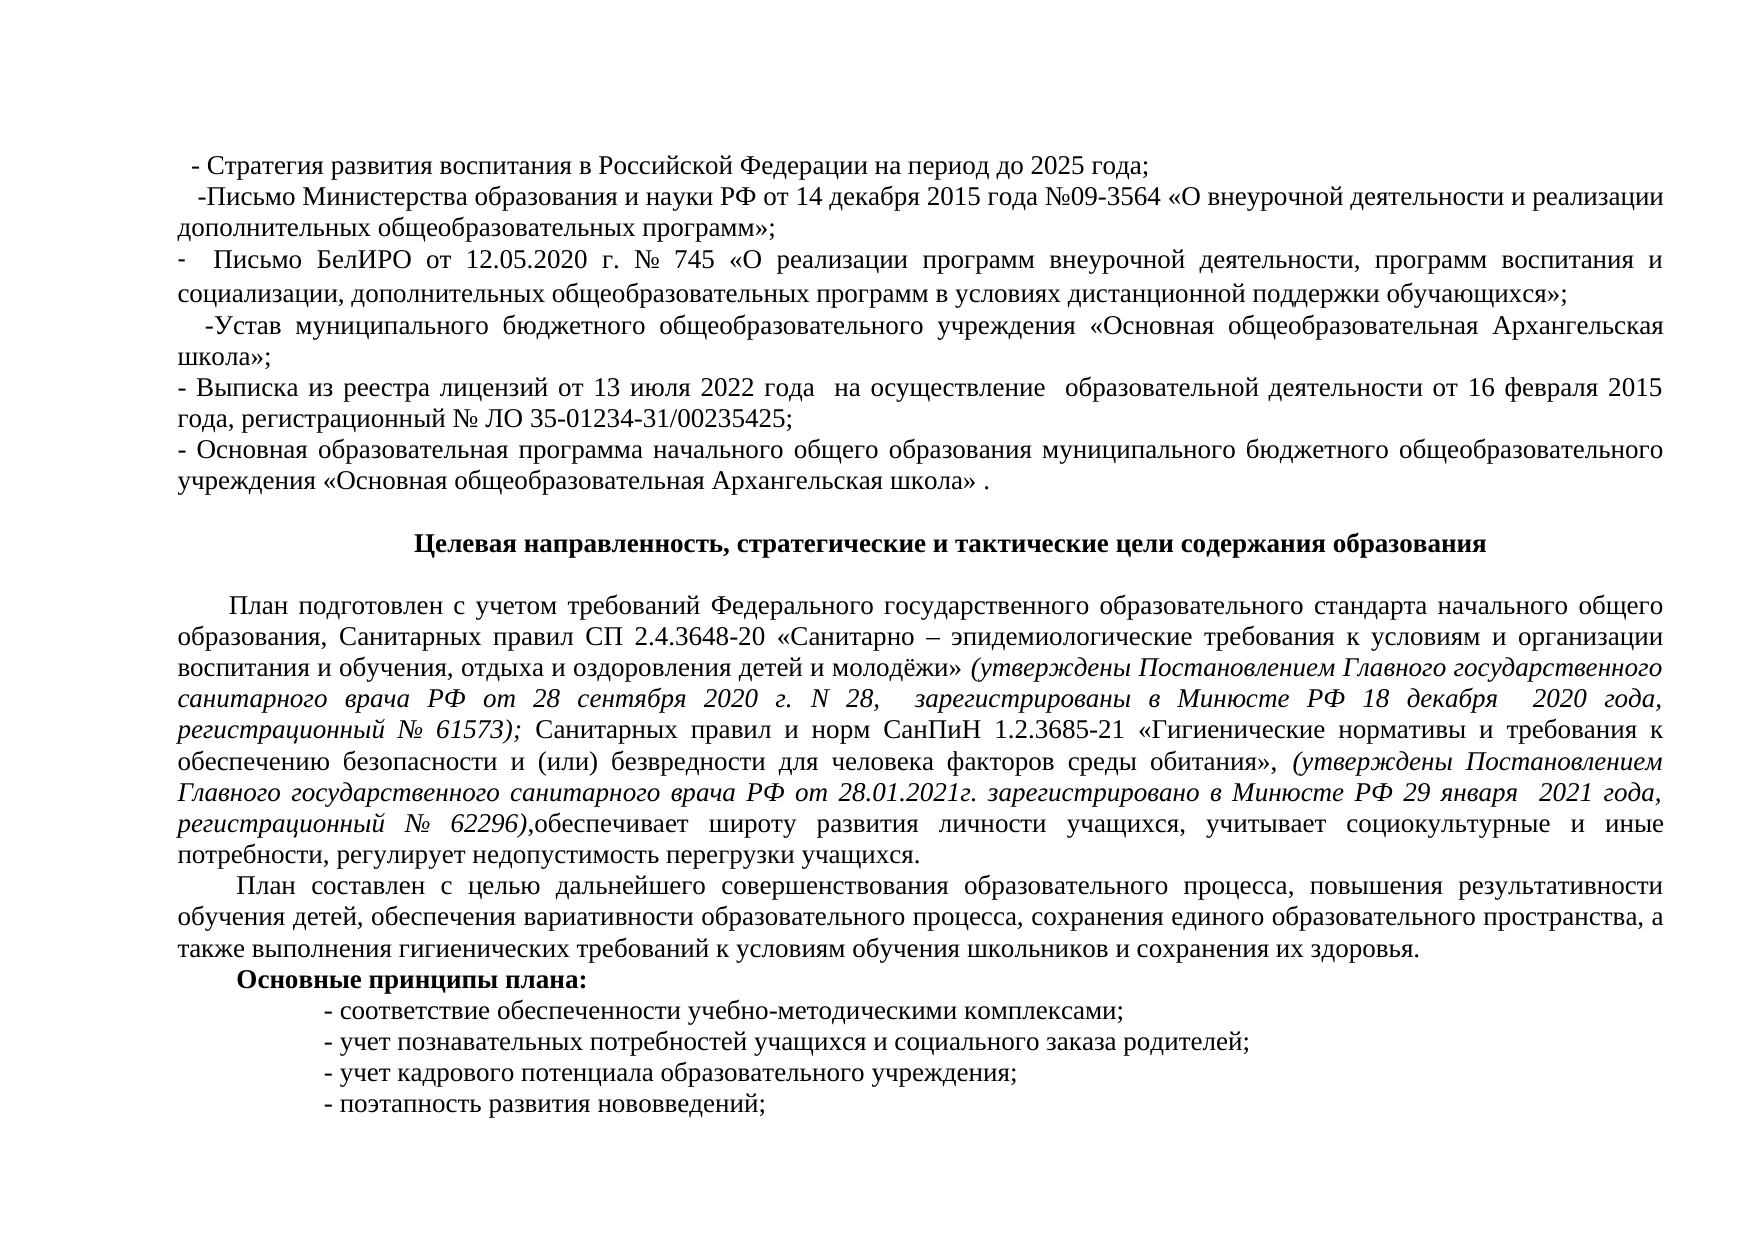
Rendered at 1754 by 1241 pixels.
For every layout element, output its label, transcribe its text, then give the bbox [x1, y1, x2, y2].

text - Выписка из реестра лицензий от 13 июля 2022 года на осуществление образовательной деятельности от 16 февраля 2015 года, регистрационный № ЛО 35-01234-31/00235425; [177, 371, 1665, 433]
text -Устав муниципального бюджетного общеобразовательного учреждения «Основная общеобразовательная Архангельская школа»; [177, 309, 1665, 371]
text -Письмо Министерства образования и науки РФ от 14 декабря 2015 года №09-3564 «О внеурочной деятельности и реализации дополнительных общеобразовательных программ»; [177, 180, 1665, 243]
text - поэтапность развития нововведений; [265, 1087, 1665, 1118]
text Основные принципы плана: [177, 963, 1665, 994]
text План составлен с целью дальнейшего совершенствования образовательного процесса, повышения результативности обучения детей, обеспечения вариативности образовательного процесса, сохранения единого образовательного пространства, а также выполнения гигиенических требований к условиям обучения школьников и сохранения их здоровья. [177, 869, 1665, 963]
text - соответствие обеспеченности учебно-методическими комплексами; [265, 994, 1665, 1025]
text План подготовлен с учетом требований Федерального государственного образовательного стандарта начального общего образования, Санитарных правил СП 2.4.3648-20 «Санитарно – эпидемиологические требования к условиям и организации воспитания и обучения, отдыха и оздоровления детей и молодёжи» (утверждены Постановлением Главного государственного санитарного врача РФ от 28 сентября 2020 г. N 28, зарегистрированы в Минюсте РФ 18 декабря 2020 года, регистрационный № 61573); Санитарных правил и норм СанПиН 1.2.3685-21 «Гигиенические нормативы и требования к обеспечению безопасности и (или) безвредности для человека факторов среды обитания», (утверждены Постановлением Главного государственного санитарного врача РФ от 28.01.2021г. зарегистрировано в Минюсте РФ 29 января 2021 года, регистрационный № 62296),обеспечивает широту развития личности учащихся, учитывает социокультурные и иные потребности, регулирует недопустимость перегрузки учащихся. [177, 589, 1665, 869]
text - учет кадрового потенциала образовательного учреждения; [265, 1056, 1665, 1087]
text Целевая направленность, стратегические и тактические цели содержания образования [177, 527, 1665, 558]
text - Письмо БелИРО от 12.05.2020 г. № 745 «О реализации программ внеурочной деятельности, программ воспитания и социализации, дополнительных общеобразовательных программ в условиях дистанционной поддержки обучающихся»; [177, 243, 1665, 309]
text - учет познавательных потребностей учащихся и социального заказа родителей; [265, 1025, 1665, 1056]
text - Стратегия развития воспитания в Российской Федерации на период до 2025 года; [177, 149, 1665, 180]
text - Основная образовательная программа начального общего образования муниципального бюджетного общеобразовательного учреждения «Основная общеобразовательная Архангельская школа» . [177, 433, 1665, 496]
